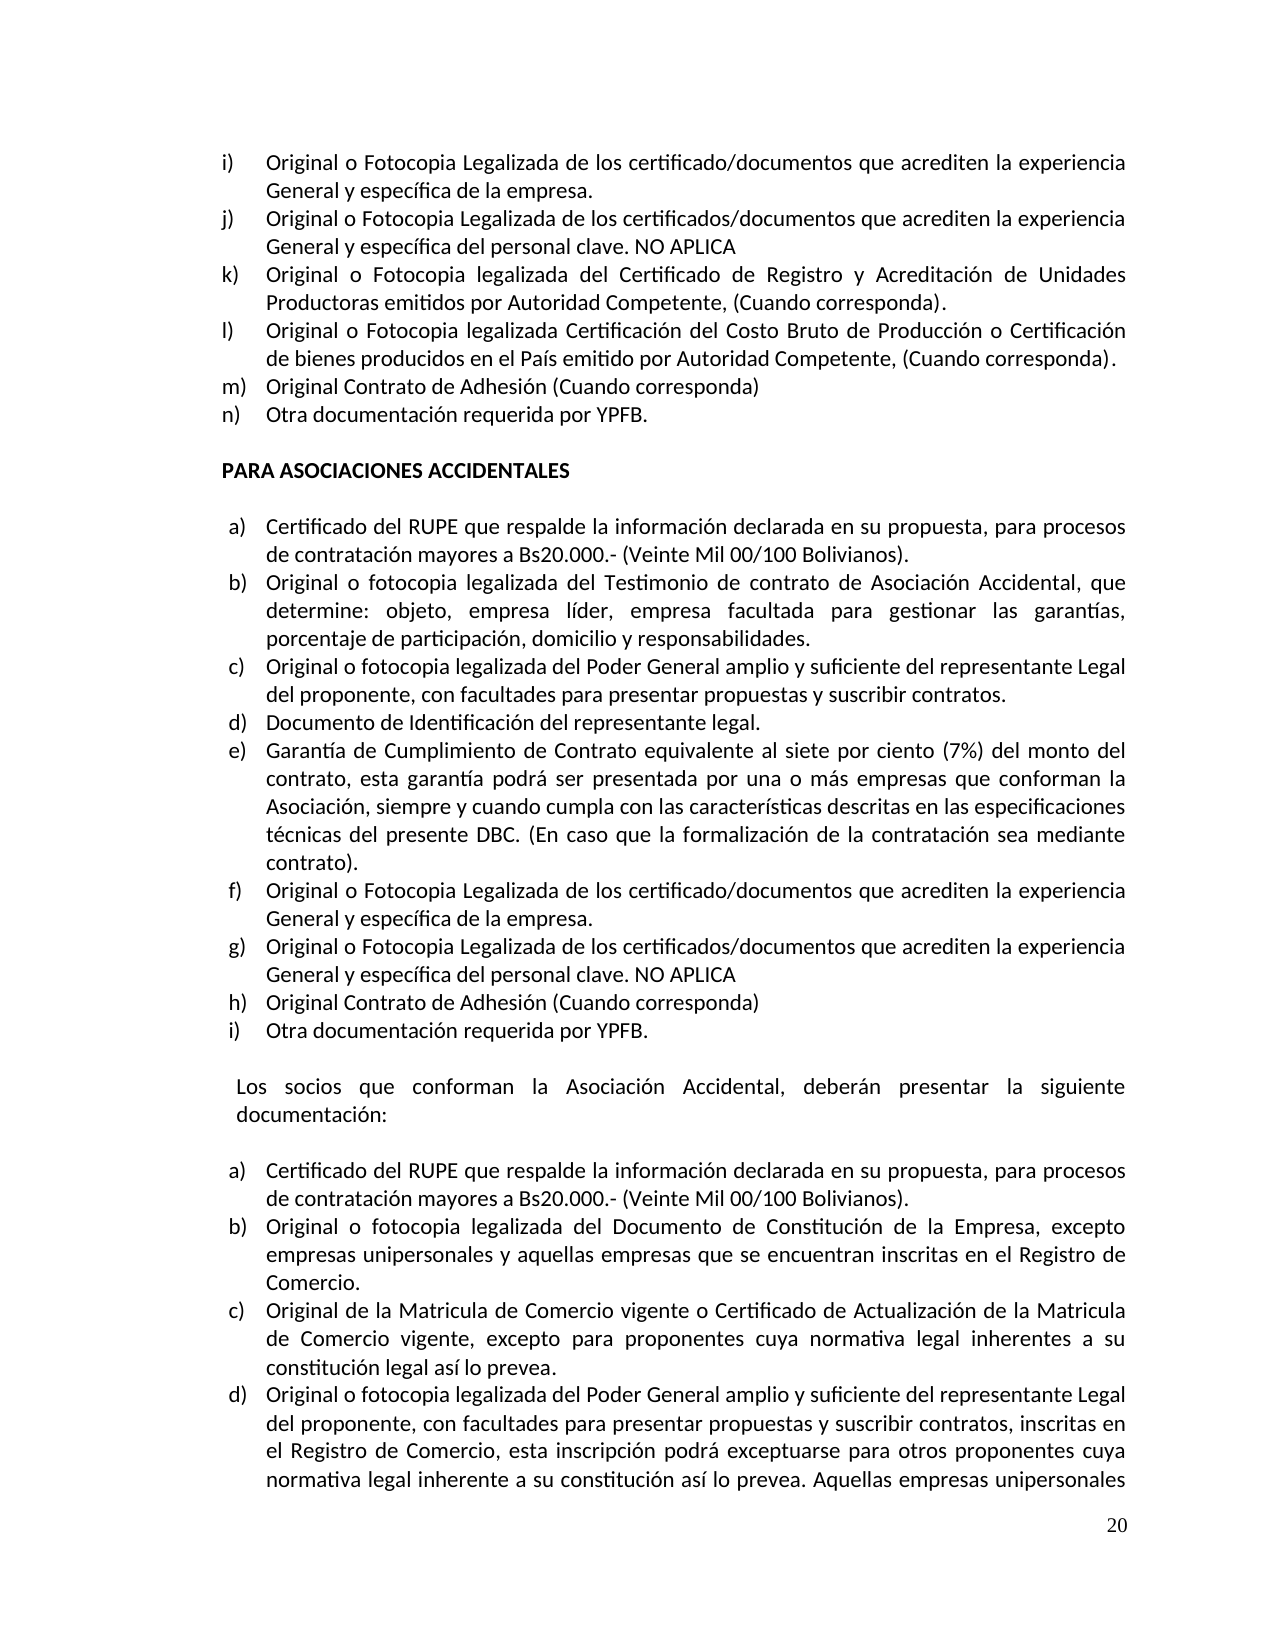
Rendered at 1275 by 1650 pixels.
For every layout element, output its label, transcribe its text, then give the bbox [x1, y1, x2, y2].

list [228, 1381, 1127, 1493]
list Original de la Matricula de Comercio vigente o Certificado de Actualización de la Matricula de Comercio vigente, excepto para proponentes cuya normativa legal inherentes a su constitución legal así lo prevea. [228, 1297, 1127, 1381]
list Otra documentación requerida por YPFB. [228, 1016, 1127, 1044]
list Documento de Identificación del representante legal. [228, 708, 1127, 736]
list Certificado del RUPE que respalde la información declarada en su propuesta, para procesos de contratación mayores a Bs20.000.- (Veinte Mil 00/100 Bolivianos). [228, 512, 1127, 568]
list Original o Fotocopia legalizada del Certificado de Registro y Acreditación de Unidades Productoras emitidos por Autoridad Competente, (Cuando corresponda). [222, 260, 1127, 316]
list Original o fotocopia legalizada del Poder General amplio y suficiente del representante Legal del proponente, con facultades para presentar propuestas y suscribir contratos. [228, 652, 1127, 708]
text PARA ASOCIACIONES ACCIDENTALES [222, 456, 1127, 484]
list Original Contrato de Adhesión (Cuando corresponda) [228, 988, 1127, 1016]
list Certificado del RUPE que respalde la información declarada en su propuesta, para procesos de contratación mayores a Bs20.000.- (Veinte Mil 00/100 Bolivianos). [228, 1156, 1127, 1212]
list Original o Fotocopia Legalizada de los certificados/documentos que acrediten la experiencia General y específica del personal clave. NO APLICA [222, 204, 1127, 260]
list Original o Fotocopia Legalizada de los certificados/documentos que acrediten la experiencia General y específica del personal clave. NO APLICA [228, 932, 1127, 988]
list Garantía de Cumplimiento de Contrato equivalente al siete por ciento (7%) del monto del contrato, esta garantía podrá ser presentada por una o más empresas que conforman la Asociación, siempre y cuando cumpla con las características descritas en las especificaciones técnicas del presente DBC. (En caso que la formalización de la contratación sea mediante contrato). [228, 736, 1127, 876]
list Original Contrato de Adhesión (Cuando corresponda) [222, 372, 1127, 400]
list Original o Fotocopia Legalizada de los certificado/documentos que acrediten la experiencia General y específica de la empresa. [228, 876, 1127, 932]
list Original o Fotocopia Legalizada de los certificado/documentos que acrediten la experiencia General y específica de la empresa. [222, 148, 1127, 204]
list Otra documentación requerida por YPFB. [222, 400, 1127, 428]
list Original o fotocopia legalizada del Testimonio de contrato de Asociación Accidental, que determine: objeto, empresa líder, empresa facultada para gestionar las garantías, porcentaje de participación, domicilio y responsabilidades. [228, 568, 1127, 652]
list Original o Fotocopia legalizada Certificación del Costo Bruto de Producción o Certificación de bienes producidos en el País emitido por Autoridad Competente, (Cuando corresponda). [222, 316, 1127, 372]
text Los socios que conforman la Asociación Accidental, deberán presentar la siguiente documentación: [236, 1072, 1127, 1128]
list Original o fotocopia legalizada del Documento de Constitución de la Empresa, excepto empresas unipersonales y aquellas empresas que se encuentran inscritas en el Registro de Comercio. [228, 1212, 1127, 1297]
